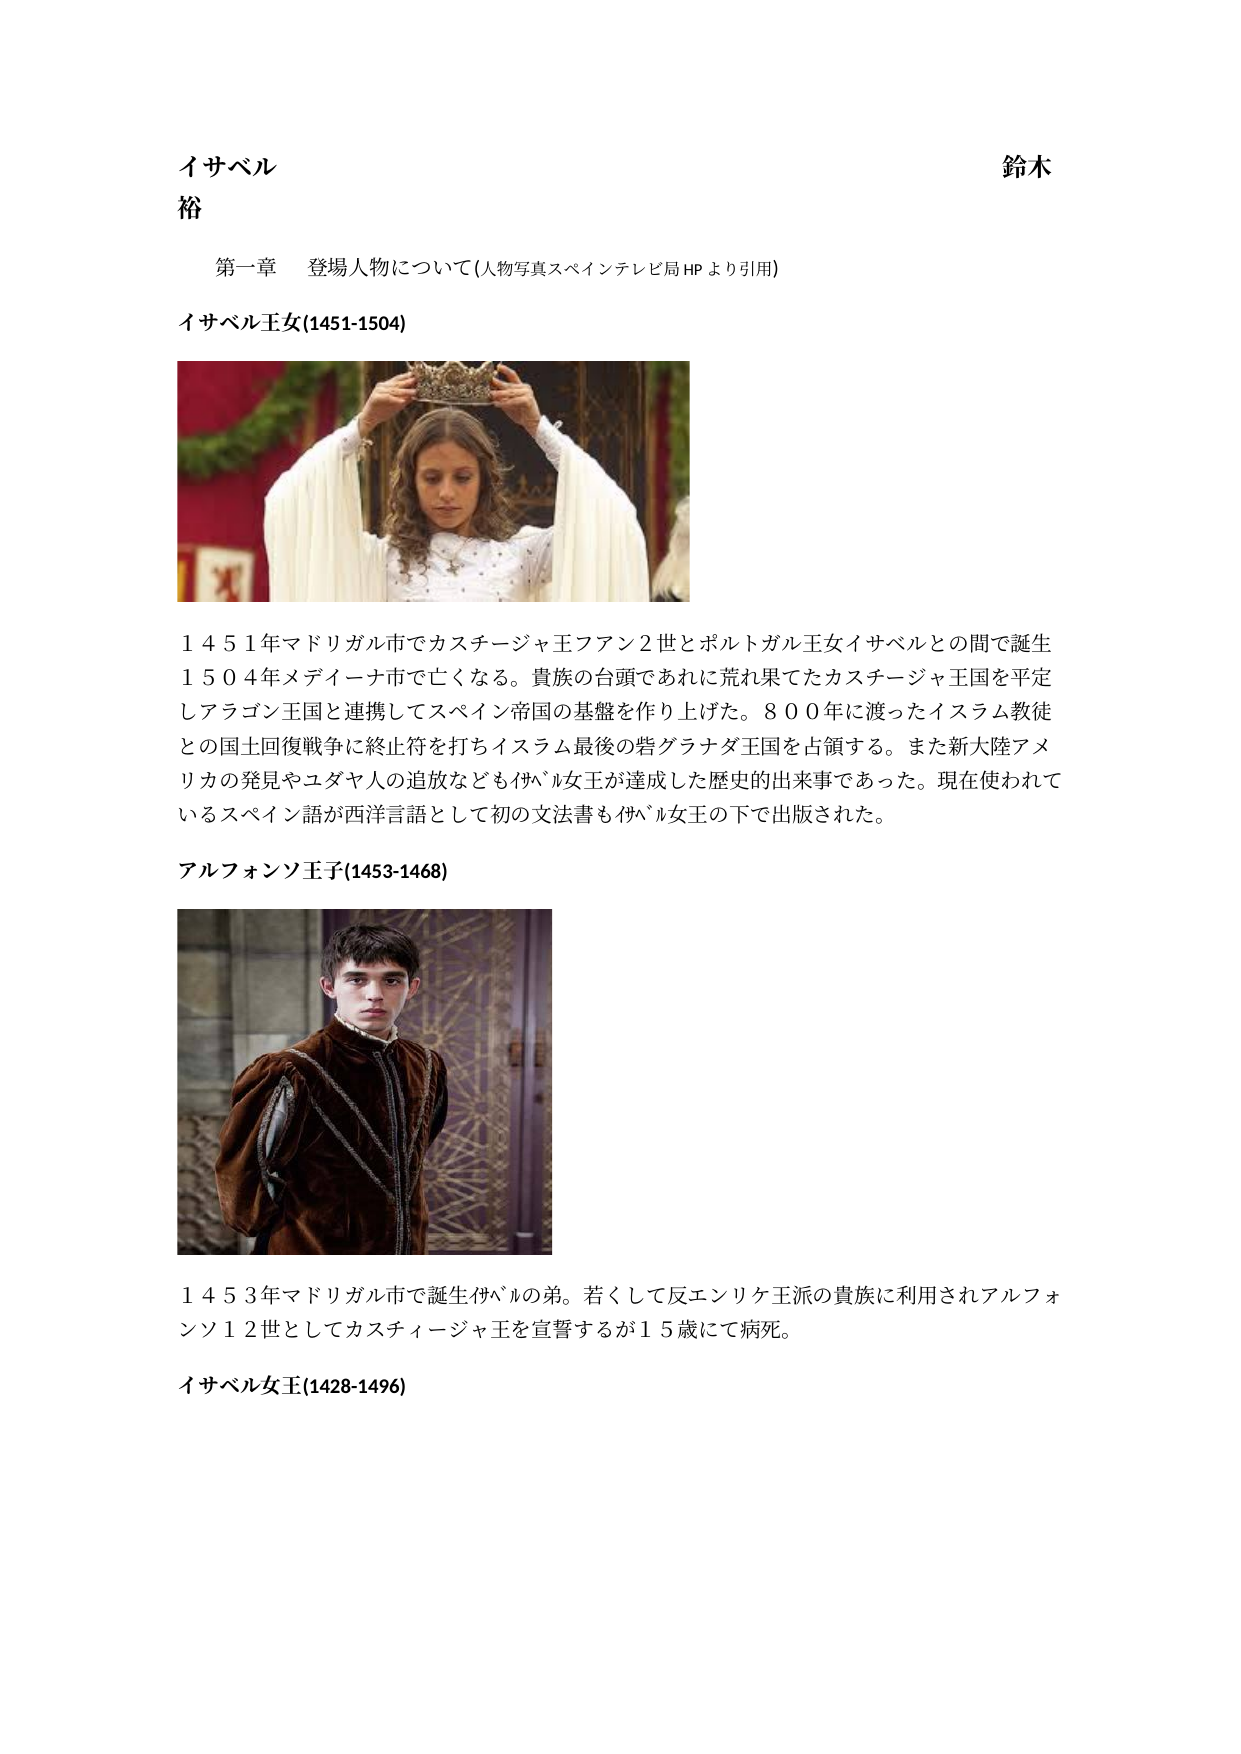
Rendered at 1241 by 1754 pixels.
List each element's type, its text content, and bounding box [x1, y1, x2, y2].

text イサベル 鈴木 裕 [177, 148, 1063, 225]
picture [177, 361, 690, 602]
text イサベル女王(1428-1496) [177, 1369, 1063, 1399]
text １４５３年マドリガル市で誕生ｲｻﾍﾞﾙの弟。若くして反エンリケ王派の貴族に利用されアルフォンソ１２世としてカスチィージャ王を宣誓するが１５歳にて病死。 [177, 1279, 1063, 1344]
list 登場人物について(人物写真スペインテレビ局HPより引用) [215, 251, 1063, 281]
text アルフォンソ王子(1453-1468) [177, 854, 1063, 884]
text イサベル王女(1451-1504) [177, 306, 1063, 336]
text １４５１年マドリガル市でカスチージャ王フアン２世とポルトガル王女イサベルとの間で誕生１５０４年メデイーナ市で亡くなる。貴族の台頭であれに荒れ果てたカスチージャ王国を平定しアラゴン王国と連携してスペイン帝国の基盤を作り上げた。８００年に渡ったイスラム教徒との国土回復戦争に終止符を打ちイスラム最後の砦グラナダ王国を占領する。また新大陸アメリカの発見やユダヤ人の追放などもｲｻﾍﾞﾙ女王が達成した歴史的出来事であった。現在使われているスペイン語が西洋言語として初の文法書もｲｻﾍﾞﾙ女王の下で出版された。 [177, 627, 1063, 829]
picture [177, 909, 553, 1255]
